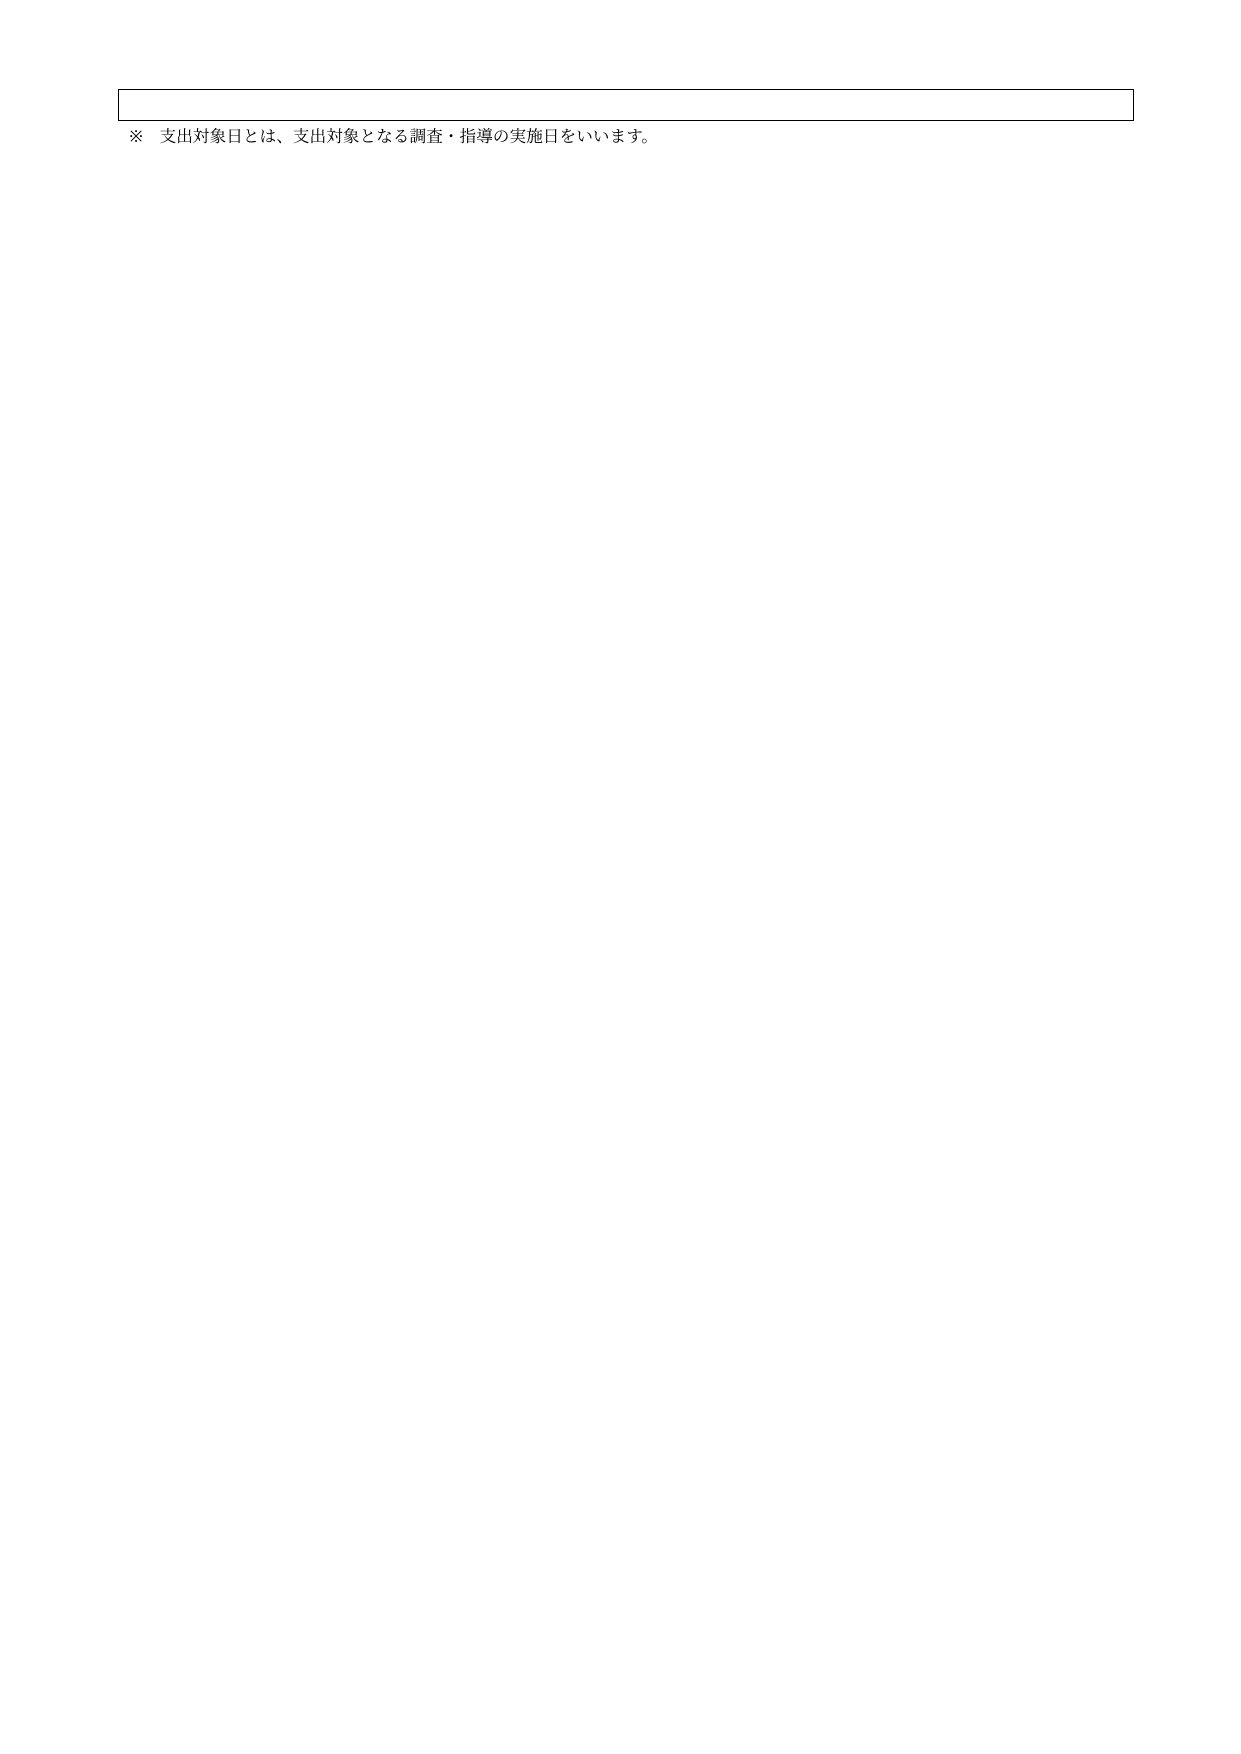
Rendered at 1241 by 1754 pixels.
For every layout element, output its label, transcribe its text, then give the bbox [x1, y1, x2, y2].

text ※ 支出対象日とは、支出対象となる調査・指導の実施日をいいます。 [129, 121, 1122, 148]
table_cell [119, 90, 1133, 119]
